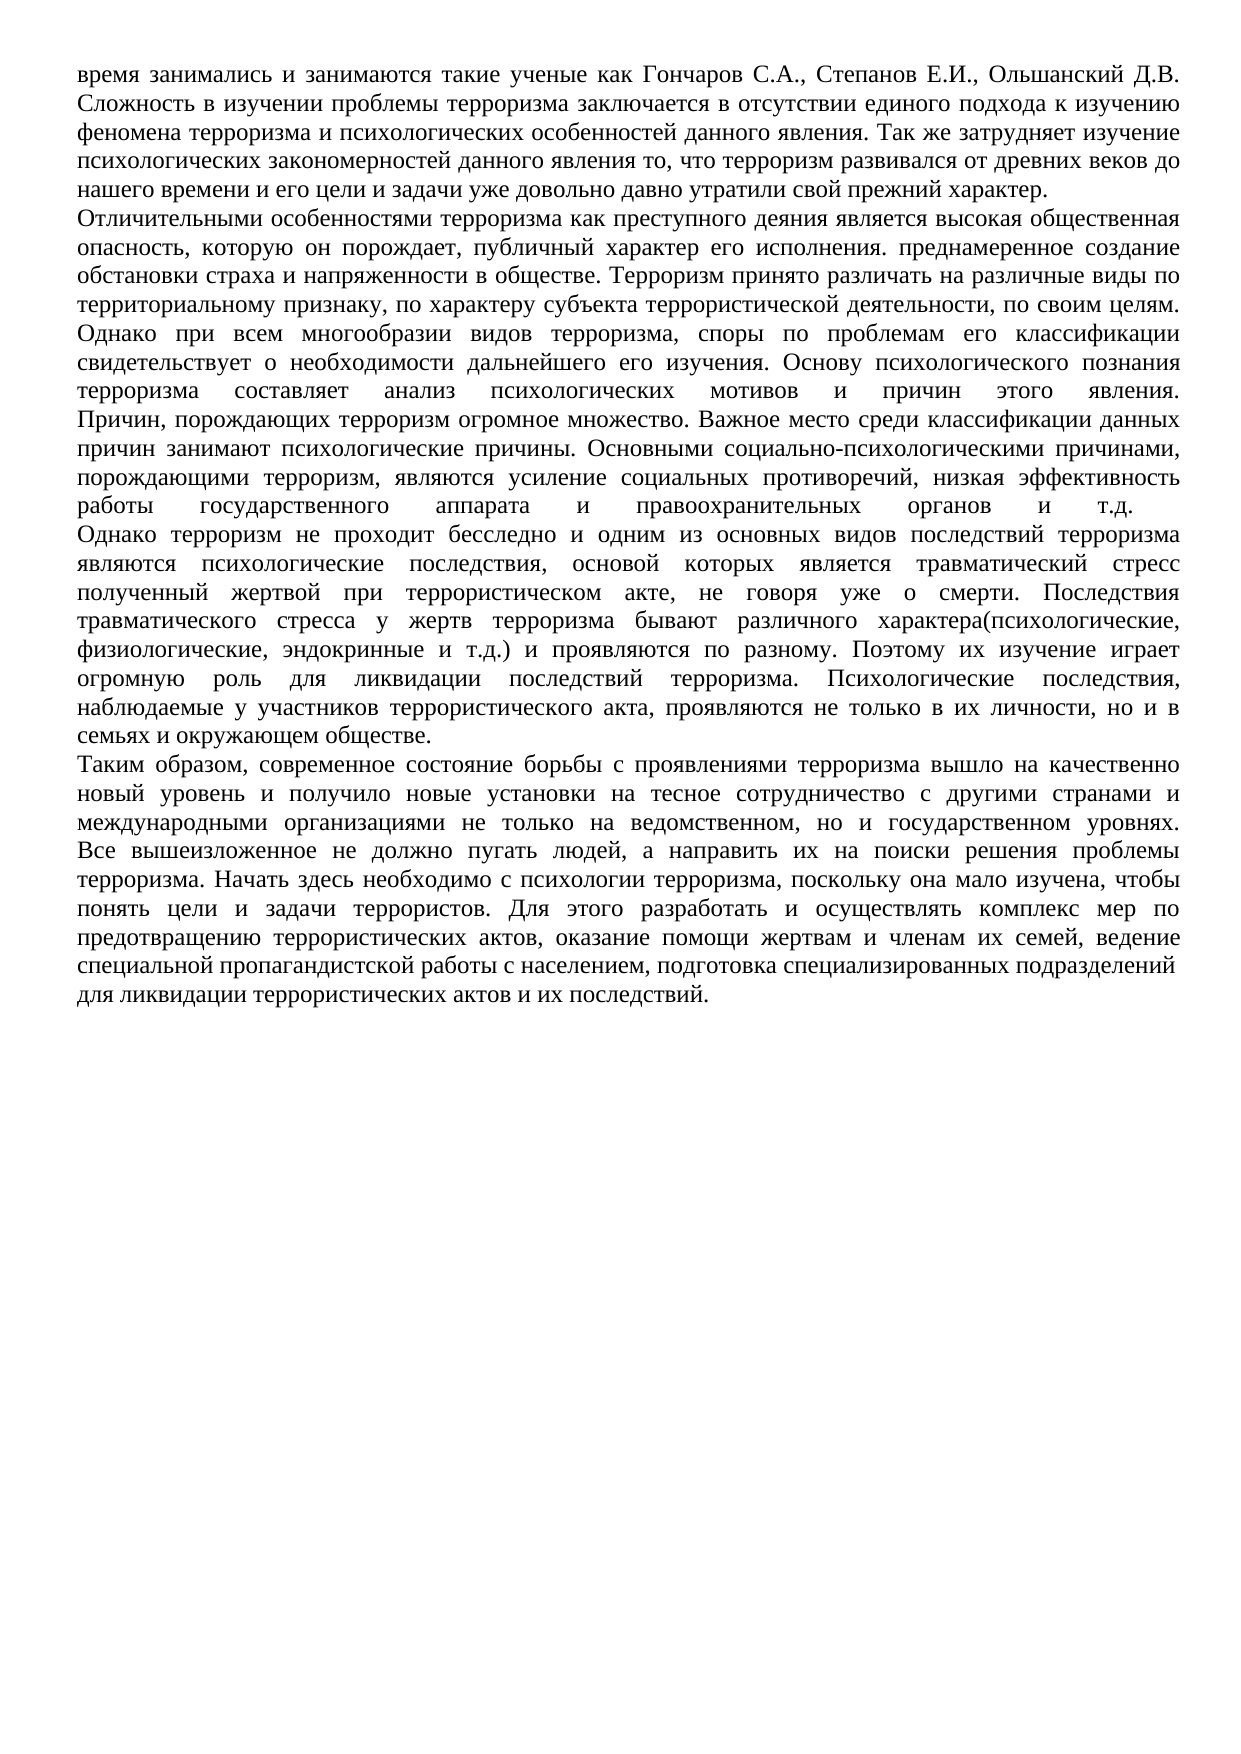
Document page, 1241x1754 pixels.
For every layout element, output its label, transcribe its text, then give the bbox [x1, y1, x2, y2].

text Отличительными особенностями терроризма как преступного деяния является высокая общественная опасность, которую он порождает, публичный характер его исполнения. преднамеренное создание обстановки страха и напряженности в обществе. Терроризм принято различать на различные виды по территориальному признаку, по характеру субъекта террористической деятельности, по своим целям. Однако при всем многообразии видов терроризма, споры по проблемам его классификации свидетельствует о необходимости дальнейшего его изучения. Основу психологического познания терроризма составляет анализ психологических мотивов и причин этого явления. Причин, порождающих терроризм огромное множество. Важное место среди классификации данных причин занимают психологические причины. Основными социально-психологическими причинами, порождающими терроризм, являются усиление социальных противоречий, низкая эффективность работы государственного аппарата и правоохранительных органов и т.д. Однако терроризм не проходит бесследно и одним из основных видов последствий терроризма являются психологические последствия, основой которых является травматический стресс полученный жертвой при террористическом акте, не говоря уже о смерти. Последствия травматического стресса у жертв терроризма бывают различного характера(психологические, физиологические, эндокринные и т.д.) и проявляются по разному. Поэтому их изучение играет огромную роль для ликвидации последствий терроризма. Психологические последствия, наблюдаемые у участников террористического акта, проявляются не только в их личности, но и в семьях и окружающем обществе. [77, 203, 1181, 749]
text Таким образом, современное состояние борьбы с проявлениями терроризма вышло на качественно новый уровень и получило новые установки на тесное сотрудничество с другими странами и международными организациями не только на ведомственном, но и государственном уровнях. Все вышеизложенное не должно пугать людей, а направить их на поиски решения проблемы терроризма. Начать здесь необходимо с психологии терроризма, поскольку она мало изучена, чтобы понять цели и задачи террористов. Для этого разработать и осуществлять комплекс мер по предотвращению террористических актов, оказание помощи жертвам и членам их семей, ведение специальной пропагандистской работы с населением, подготовка специализированных подразделений [77, 749, 1181, 979]
text для ликвидации террористических актов и их последствий. [77, 979, 1181, 1008]
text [77, 59, 1181, 203]
